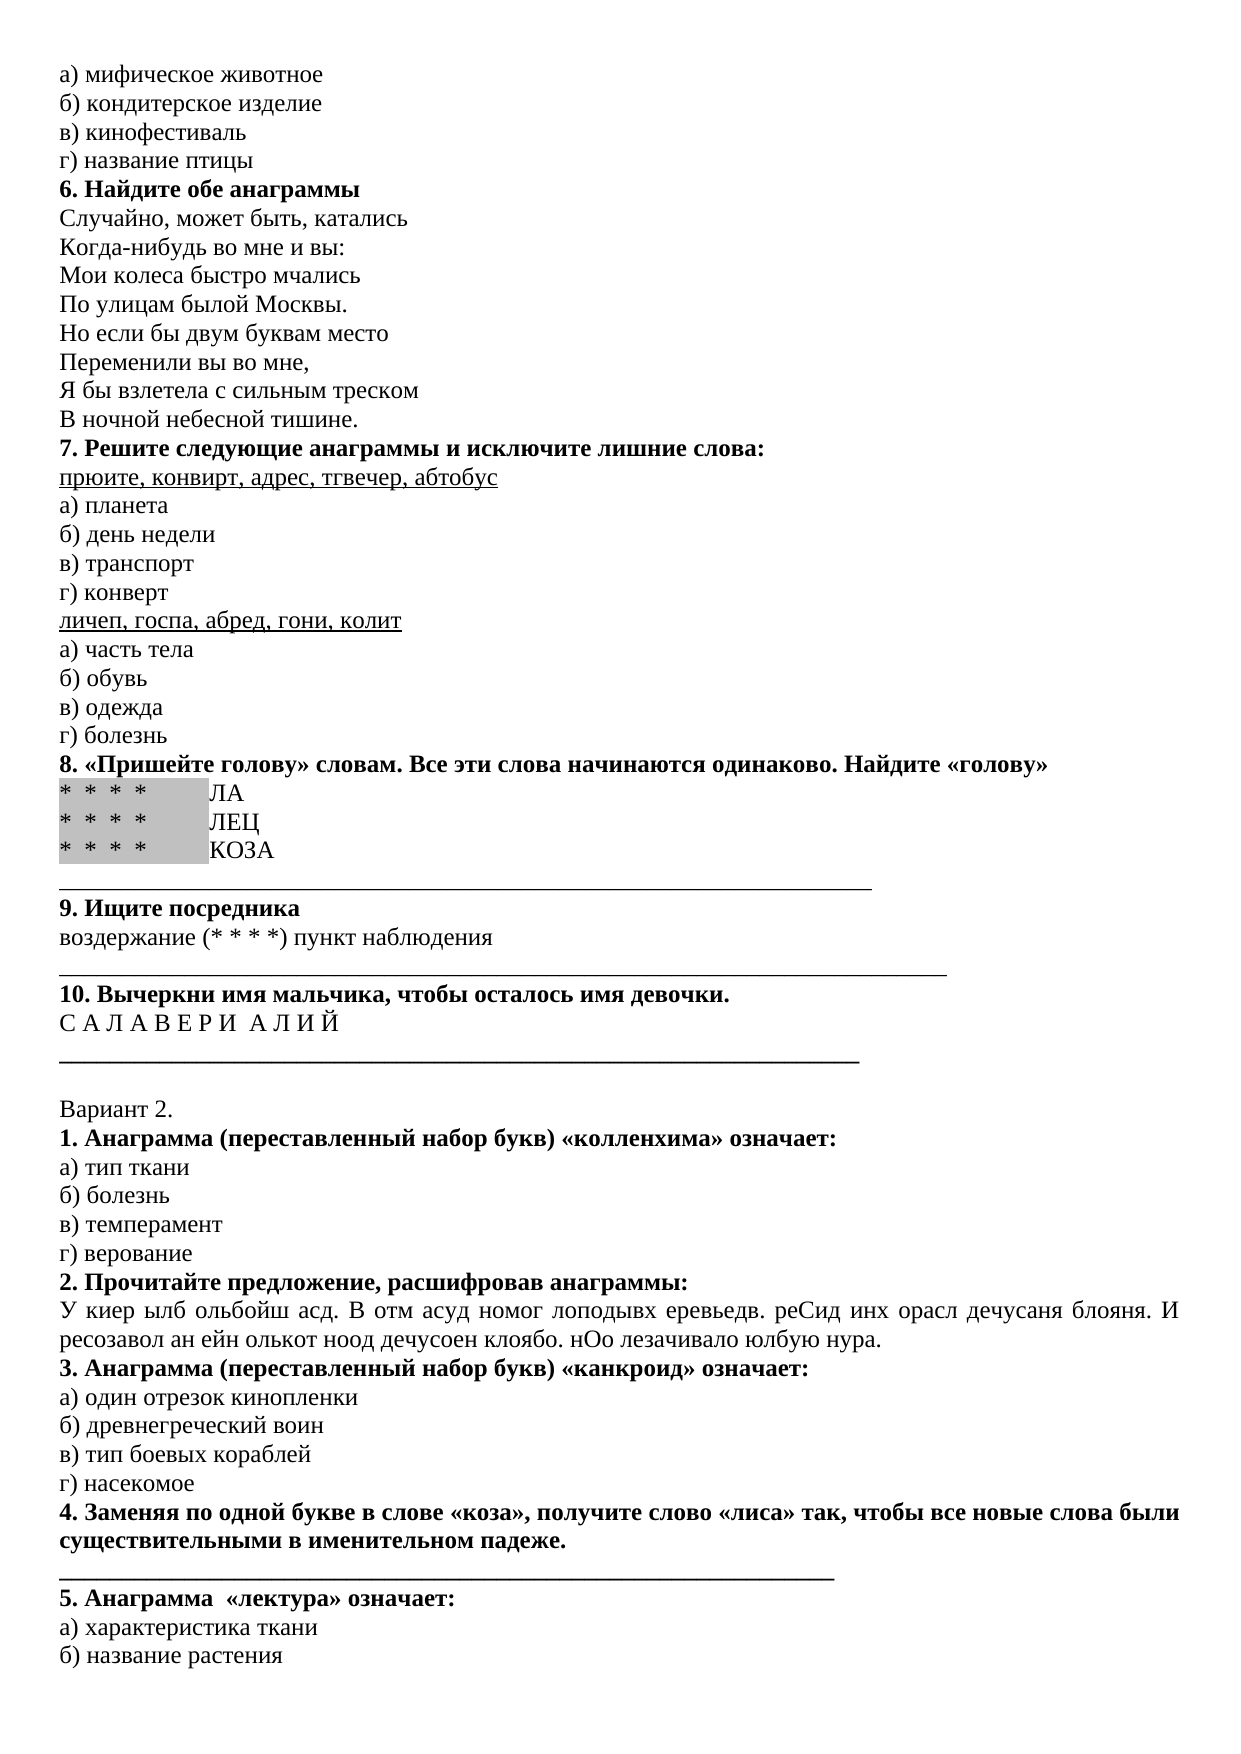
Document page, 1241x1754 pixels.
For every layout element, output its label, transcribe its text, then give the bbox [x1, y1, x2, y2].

text г) насекомое [59, 1468, 1181, 1497]
text В ночной небесной тишине. [59, 404, 1181, 433]
text г) болезнь [59, 720, 1181, 749]
text Но если бы двум буквам место [59, 318, 1181, 347]
text С А Л А В Е Р И А Л И Й [59, 1008, 1181, 1037]
text _________________________________________________________________ [59, 864, 1181, 893]
text _______________________________________________________________________ [59, 950, 1181, 979]
text в) тип боевых кораблей [59, 1439, 1181, 1468]
text а) часть тела [59, 634, 1181, 663]
text прюите, конвирт, адрес, тгвечер, абтобус [59, 462, 1181, 490]
text б) кондитерское изделие [59, 88, 1181, 117]
text 8. «Пришейте голову» словам. Все эти слова начинаются одинаково. Найдите «голову» * * * * ЛА [59, 749, 1181, 807]
text г) название птицы [59, 145, 1181, 174]
text б) день недели [59, 519, 1181, 548]
text б) название растения [59, 1640, 1181, 1669]
text в) кинофестиваль [59, 117, 1181, 145]
text а) один отрезок кинопленки [59, 1382, 1181, 1410]
text 7. Решите следующие анаграммы и исключите лишние слова: [59, 433, 1181, 462]
text в) темперамент [59, 1209, 1181, 1238]
text 5. Анаграмма «лектура» означает: [59, 1583, 1181, 1612]
text ________________________________________________________________ [59, 1037, 1181, 1065]
text а) тип ткани [59, 1152, 1181, 1180]
text а) планета [59, 490, 1181, 519]
text У киер ылб ольбойш асд. В отм асуд номог лоподывх еревьедв. реСид инх орасл дечусаня блояня. И ресозавол ан ейн олькот ноод дечусоен клоябо. нОо лезачивало юлбую нура. [59, 1295, 1181, 1353]
text 10. Вычеркни имя мальчика, чтобы осталось имя девочки. [59, 979, 1181, 1008]
text г) конверт личеп, госпа, абред, гони, колит [59, 577, 1181, 634]
text 6. Найдите обе анаграммы [59, 174, 1181, 203]
text Вариант 2. [59, 1094, 1181, 1123]
text Переменили вы во мне, [59, 347, 1181, 375]
text 3. Анаграмма (переставленный набор букв) «канкроид» означает: [59, 1353, 1181, 1382]
text Мои колеса быстро мчались [59, 260, 1181, 289]
text По улицам былой Москвы. [59, 289, 1181, 318]
text ______________________________________________________________ [59, 1554, 1181, 1583]
text 2. Прочитайте предложение, расшифровав анаграммы: [59, 1267, 1181, 1295]
text в) транспорт [59, 548, 1181, 577]
text б) обувь [59, 663, 1181, 692]
text * * * * ЛЕЦ [209, 807, 1181, 835]
text 4. Заменяя по одной букве в слове «коза», получите слово «лиса» так, чтобы все новые слова были существительными в именительном падеже. [59, 1497, 1181, 1554]
text б) древнегреческий воин [59, 1410, 1181, 1439]
text Когда-нибудь во мне и вы: [59, 232, 1181, 260]
text 9. Ищите посредника [59, 893, 1181, 922]
text в) одежда [59, 692, 1181, 720]
text Я бы взлетела с сильным треском [59, 375, 1181, 404]
text а) мифическое животное [59, 59, 1181, 88]
text г) верование [59, 1238, 1181, 1267]
text б) болезнь [59, 1180, 1181, 1209]
text а) характеристика ткани [59, 1612, 1181, 1640]
text воздержание (* * * *) пункт наблюдения [59, 922, 1181, 950]
text 1. Анаграмма (переставленный набор букв) «колленхима» означает: [59, 1123, 1181, 1152]
text Случайно, может быть, катались [59, 203, 1181, 232]
text * * * * КОЗА [209, 835, 1181, 864]
